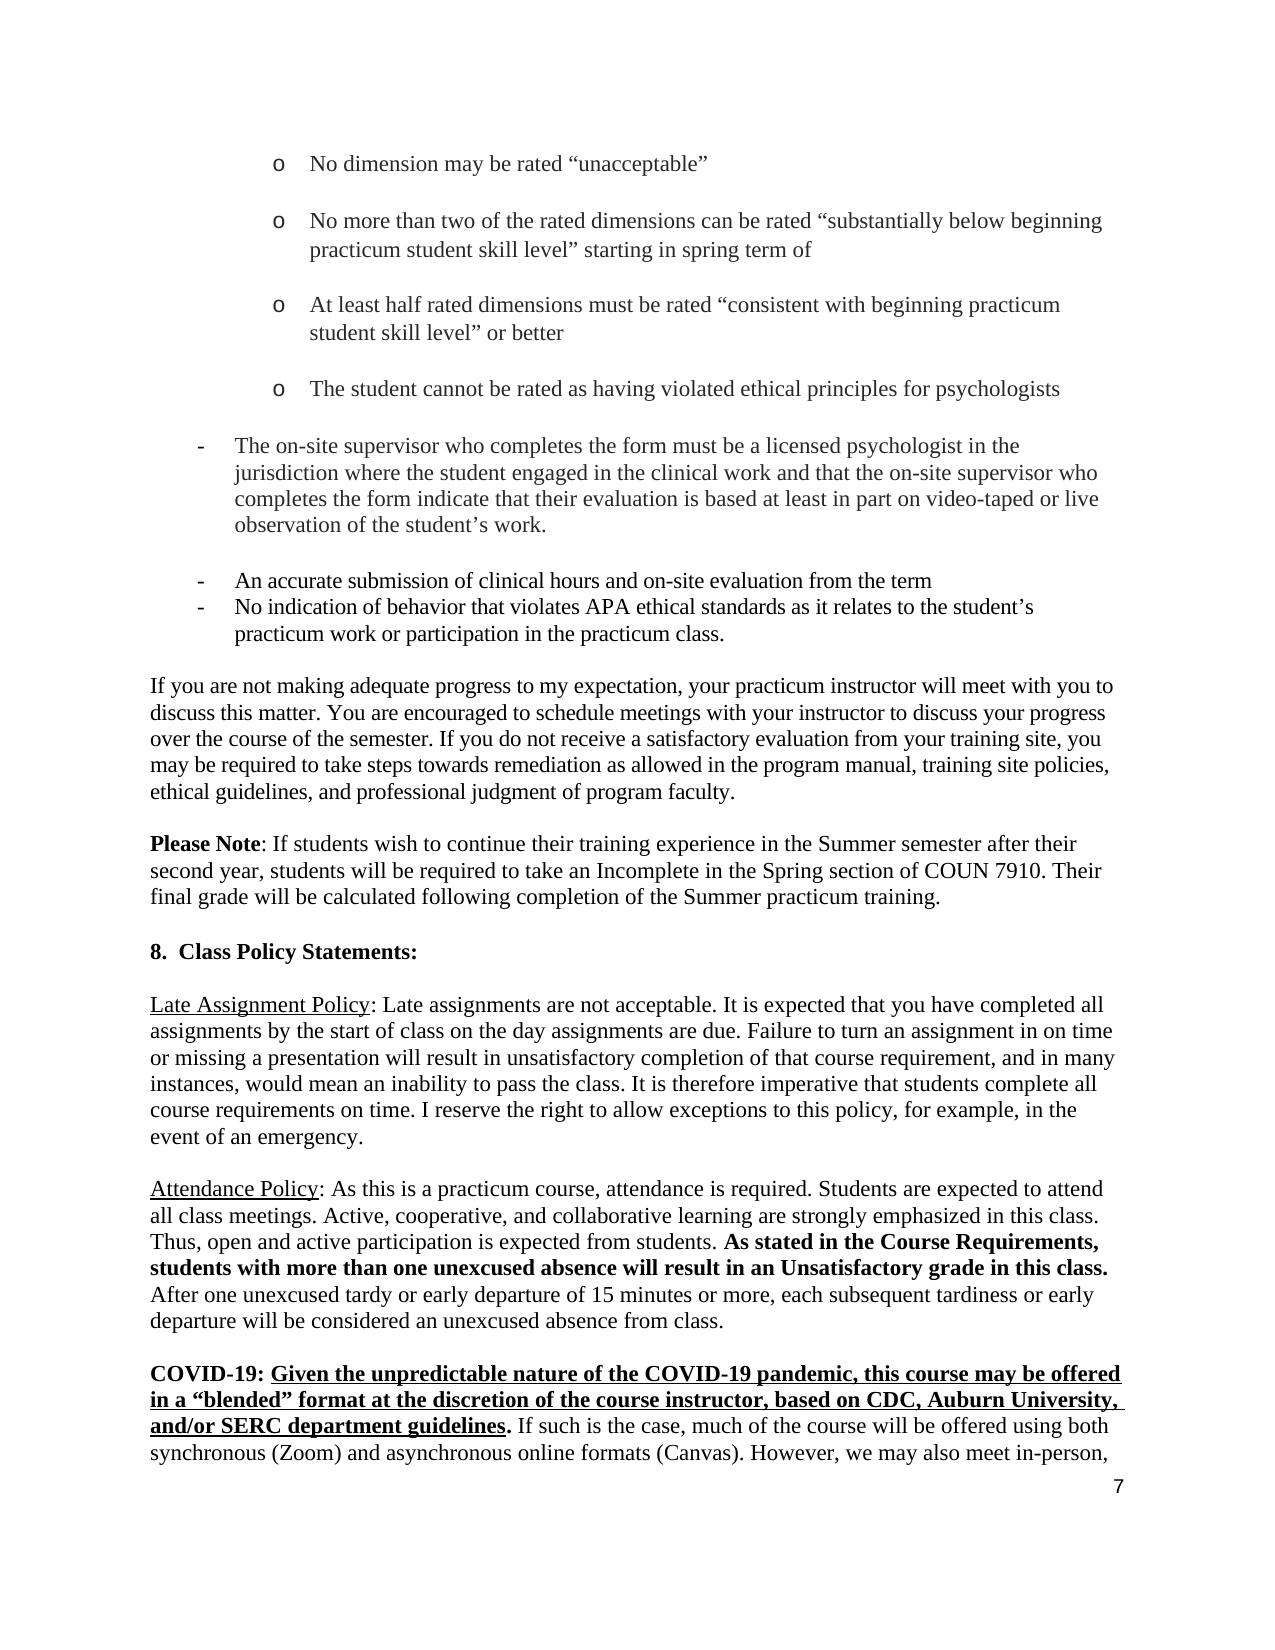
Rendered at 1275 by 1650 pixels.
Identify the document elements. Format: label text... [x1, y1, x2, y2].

text If you are not making adequate progress to my expectation, your practicum instructor will meet with you to discuss this matter. You are encouraged to schedule meetings with your instructor to discuss your progress over the course of the semester. If you do not receive a satisfactory evaluation from your training site, you may be required to take steps towards remediation as allowed in the program manual, training site policies, ethical guidelines, and professional judgment of program faculty. [150, 672, 1125, 804]
list The student cannot be rated as having violated ethical principles for psychologists [272, 375, 1125, 403]
text Attendance Policy: As this is a practicum course, attendance is required. Students are expected to attend all class meetings. Active, cooperative, and collaborative learning are strongly emphasized in this class. Thus, open and active participation is expected from students. As stated in the Course Requirements, students with more than one unexcused absence will result in an Unsatisfactory grade in this class. After one unexcused tardy or early departure of 15 minutes or more, each subsequent tardiness or early departure will be considered an unexcused absence from class. [150, 1175, 1125, 1333]
text 8. Class Policy Statements: [150, 938, 1125, 964]
list The on-site supervisor who completes the form must be a licensed psychologist in the jurisdiction where the student engaged in the clinical work and that the on-site supervisor who completes the form indicate that their evaluation is based at least in part on video-taped or live observation of the student’s work. [197, 432, 1125, 538]
list No indication of behavior that violates APA ethical standards as it relates to the student’s practicum work or participation in the practicum class. [197, 593, 1125, 646]
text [150, 1410, 1125, 1465]
list No more than two of the rated dimensions can be rated “substantially below beginning practicum student skill level” starting in spring term of [272, 207, 1125, 262]
list At least half rated dimensions must be rated “consistent with beginning practicum student skill level” or better [272, 291, 1125, 346]
text Please Note: If students wish to continue their training experience in the Summer semester after their second year, students will be required to take an Incomplete in the Spring section of COUN 7910. Their final grade will be calculated following completion of the Summer practicum training. [150, 830, 1125, 909]
list No dimension may be rated “unacceptable” [272, 150, 1125, 178]
list An accurate submission of clinical hours and on-site evaluation from the term [197, 567, 1125, 593]
text Late Assignment Policy: Late assignments are not acceptable. It is expected that you have completed all assignments by the start of class on the day assignments are due. Failure to turn an assignment in on time or missing a presentation will result in unsatisfactory completion of that course requirement, and in many instances, would mean an inability to pass the class. It is therefore imperative that students complete all course requirements on time. I reserve the right to allow exceptions to this policy, for example, in the event of an emergency. [150, 991, 1125, 1149]
